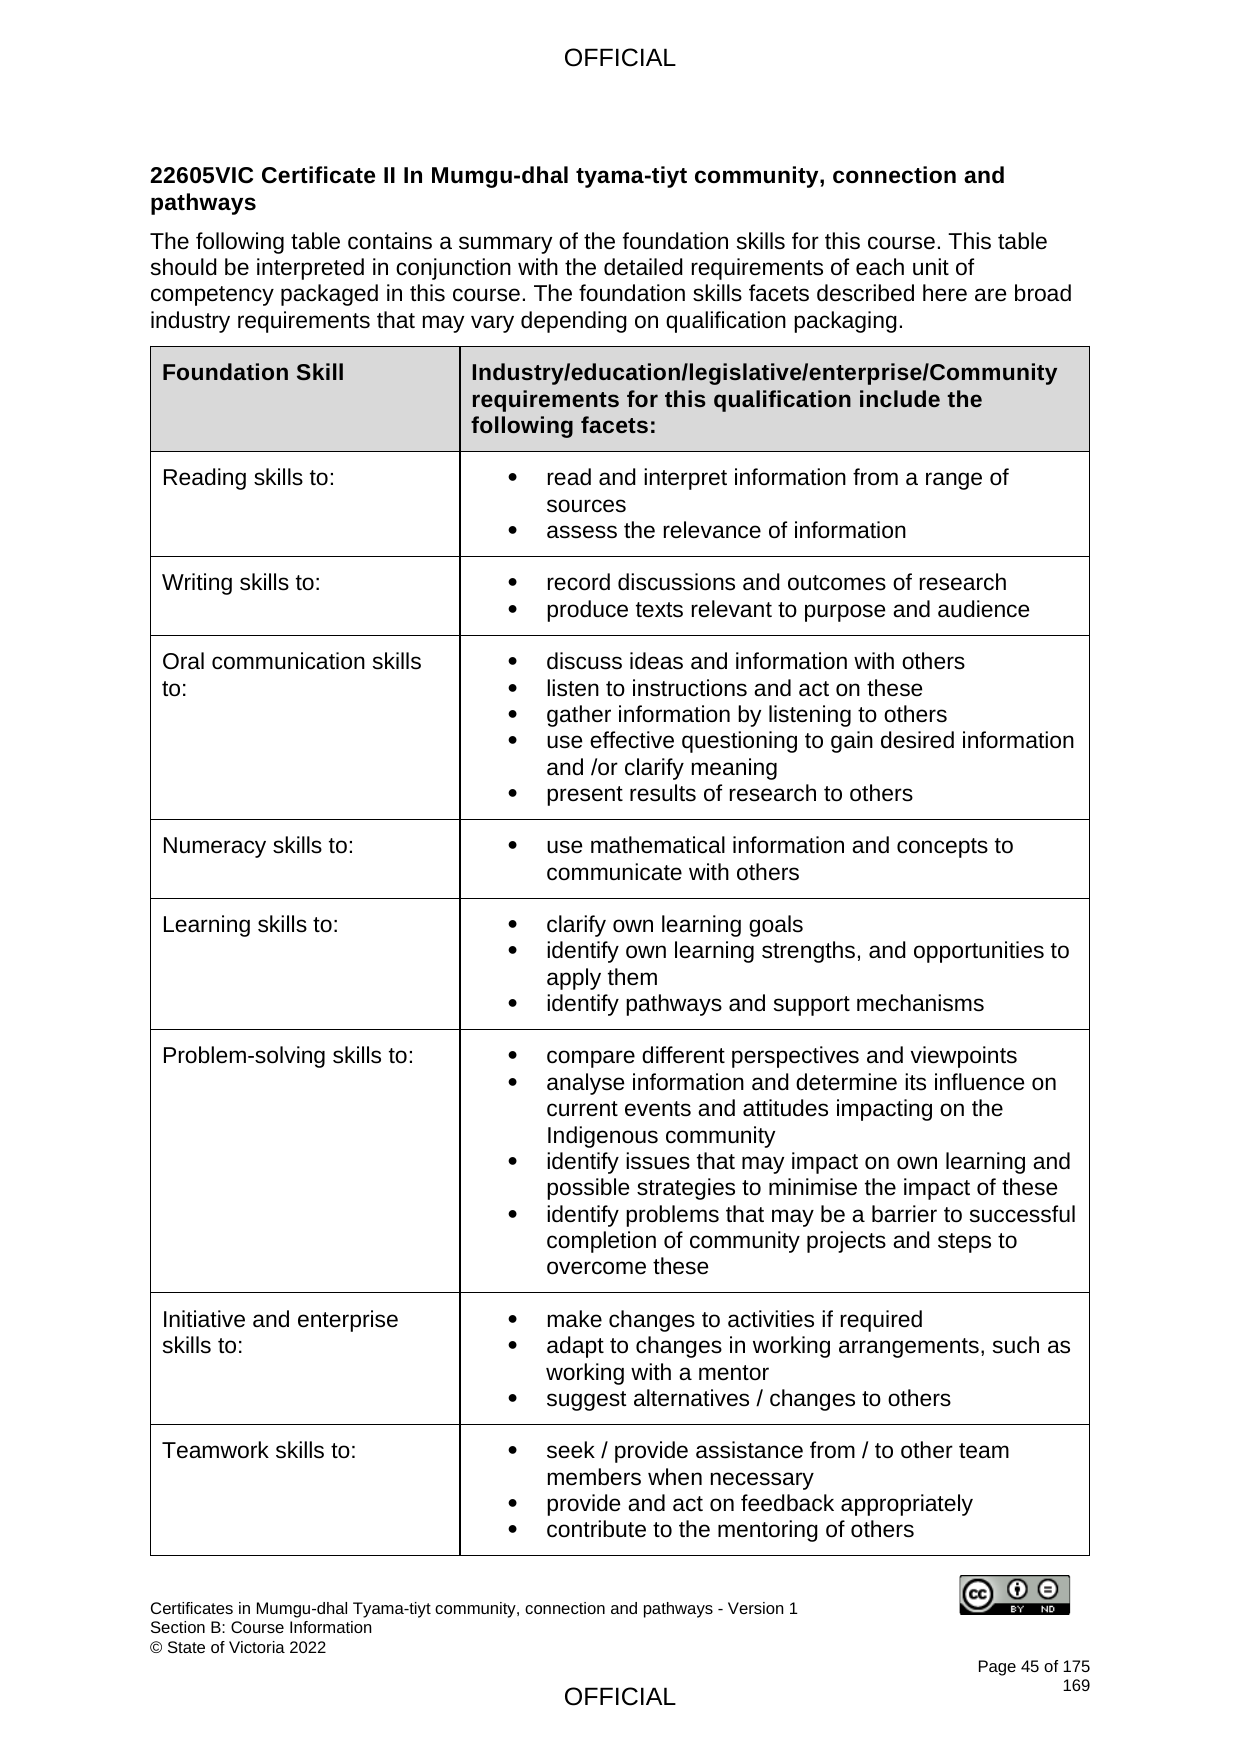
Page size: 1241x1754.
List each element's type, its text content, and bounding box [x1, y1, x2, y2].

table_cell read and interpret information from a range of sources assess the relevance of information [461, 452, 1089, 556]
table_header Industry/education/legislative/enterprise/Community requirements for this qualification include the following facets: [461, 347, 1089, 451]
table_cell record discussions and outcomes of research produce texts relevant to purpose and audience [461, 557, 1089, 634]
table_cell Problem-solving skills to: [151, 1030, 459, 1292]
table_cell use mathematical information and concepts to communicate with others [461, 820, 1089, 897]
table_cell Initiative and enterprise skills to: [151, 1293, 459, 1424]
table_cell seek / provide assistance from / to other team members when necessary provide and act on feedback appropriately contribute to the mentoring of others [461, 1425, 1089, 1555]
picture [959, 1575, 1071, 1615]
table_cell discuss ideas and information with others listen to instructions and act on these gather information by listening to others use effective questioning to gain desired information and /or clarify meaning present results of research to others [461, 636, 1089, 819]
table_cell make changes to activities if required adapt to changes in working arrangements, such as working with a mentor suggest alternatives / changes to others [461, 1293, 1089, 1424]
table_cell Learning skills to: [151, 899, 459, 1029]
table_cell Reading skills to: [151, 452, 459, 556]
table_header Foundation Skill [151, 347, 459, 451]
text The following table contains a summary of the foundation skills for this course. This table should be interpreted in conjunction with the detailed requirements of each unit of competency packaged in this course. The foundation skills facets described here are broad industry requirements that may vary depending on qualification packaging. [150, 228, 1090, 333]
table_cell Numeracy skills to: [151, 820, 459, 897]
text 22605VIC Certificate II In Mumgu-dhal tyama-tiyt community, connection and pathways [150, 162, 1090, 215]
table_cell Teamwork skills to: [151, 1425, 459, 1555]
table_cell Oral communication skills to: [151, 636, 459, 819]
table_cell compare different perspectives and viewpoints analyse information and determine its influence on current events and attitudes impacting on the Indigenous community identify issues that may impact on own learning and possible strategies to minimise the impact of these identify problems that may be a barrier to successful completion of community projects and steps to overcome these [461, 1030, 1089, 1292]
table_cell clarify own learning goals identify own learning strengths, and opportunities to apply them identify pathways and support mechanisms [461, 899, 1089, 1029]
table_cell Writing skills to: [151, 557, 459, 634]
